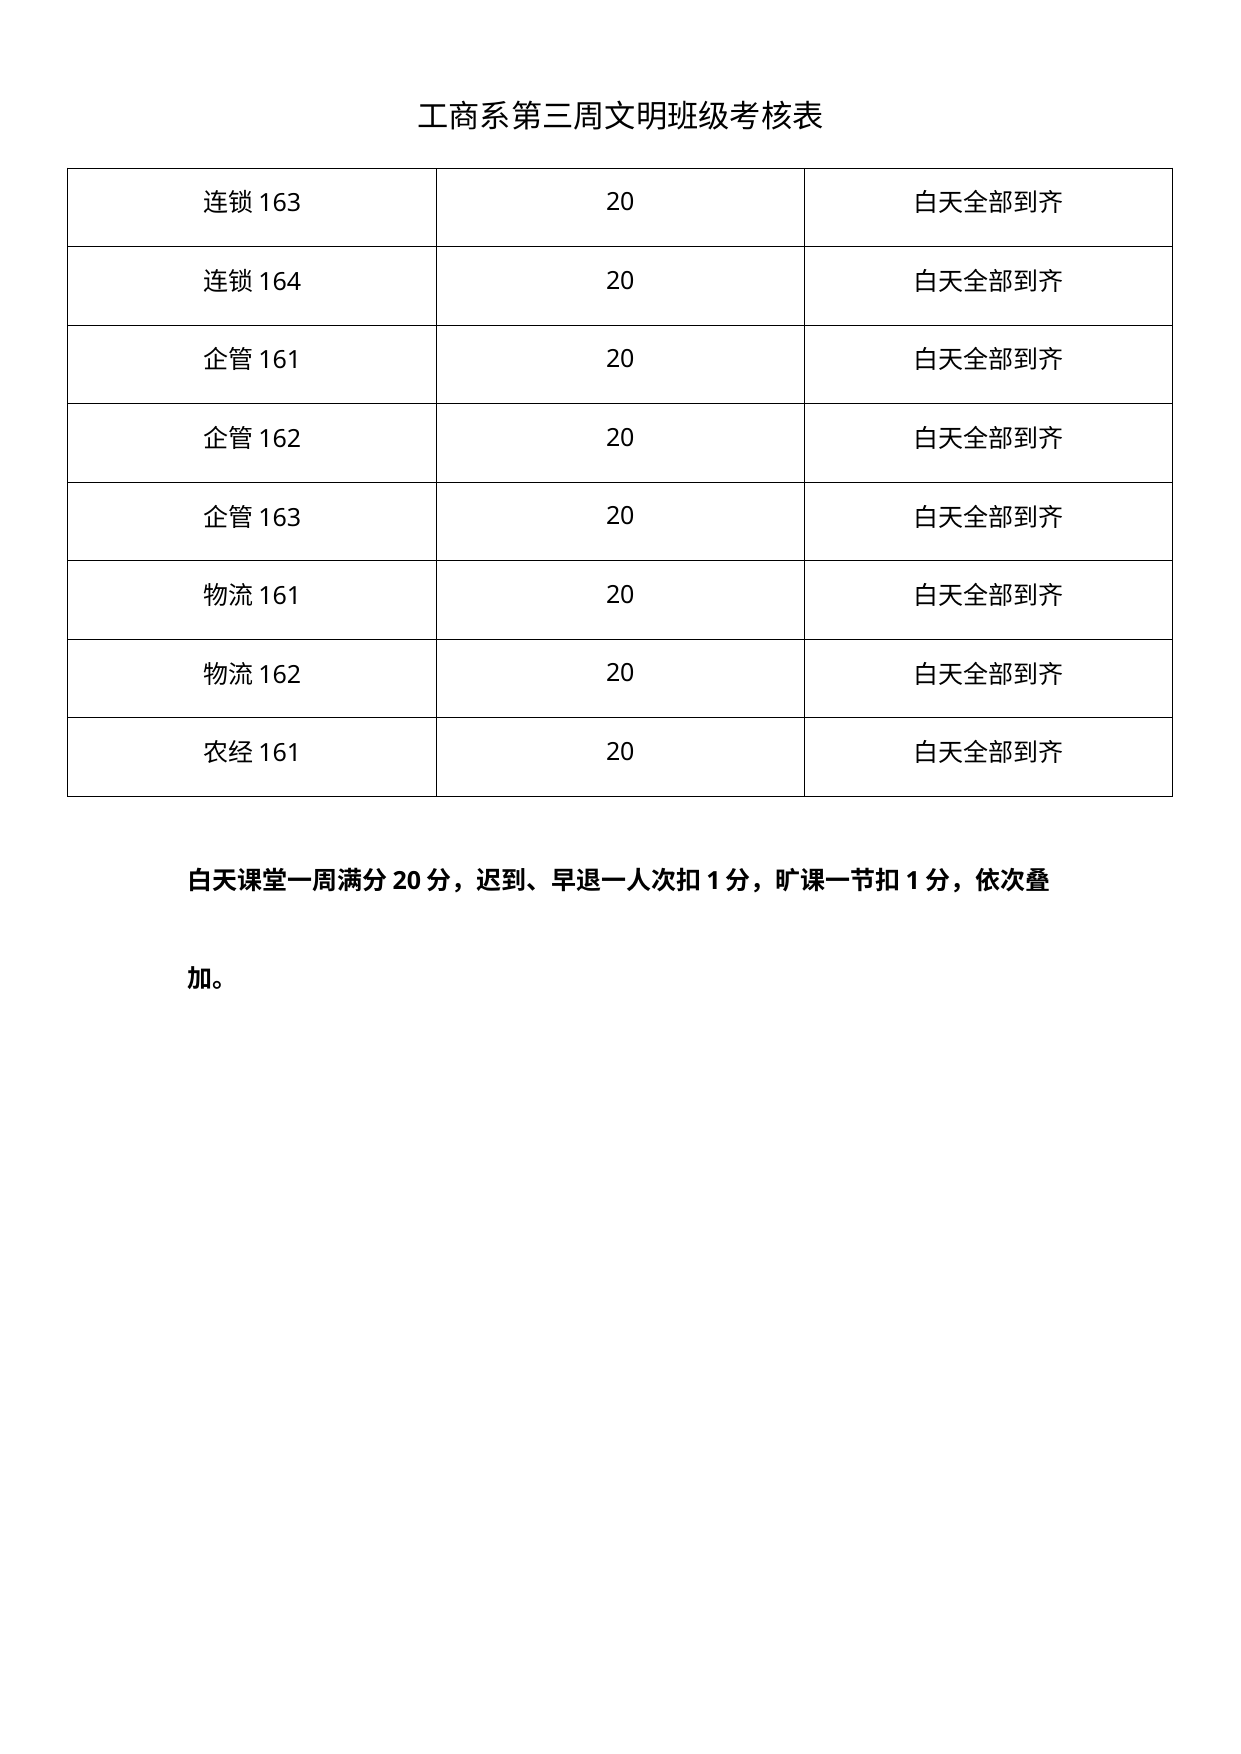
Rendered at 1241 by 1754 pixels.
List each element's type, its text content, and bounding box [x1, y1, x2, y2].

table_cell 20 [437, 483, 804, 560]
table_cell 白天全部到齐 [805, 718, 1172, 796]
table_cell 连锁163 [68, 169, 436, 246]
table_cell 白天全部到齐 [805, 169, 1172, 246]
table_cell 白天全部到齐 [805, 404, 1172, 482]
table_cell 企管163 [68, 483, 436, 560]
table_cell 白天全部到齐 [805, 483, 1172, 560]
table_cell 20 [437, 326, 804, 403]
table_cell 20 [437, 404, 804, 482]
table_cell 连锁164 [68, 247, 436, 324]
table_cell 20 [437, 247, 804, 324]
table_cell 企管162 [68, 404, 436, 482]
table_cell 物流161 [68, 561, 436, 639]
table_cell 20 [437, 640, 804, 717]
text 白天课堂一周满分20分，迟到、早退一人次扣1分，旷课一节扣1分，依次叠加。 [187, 846, 1053, 1009]
table_cell 20 [437, 561, 804, 639]
table_cell 企管161 [68, 326, 436, 403]
table_cell 农经161 [68, 718, 436, 796]
table_cell 白天全部到齐 [805, 326, 1172, 403]
table_cell 物流162 [68, 640, 436, 717]
table_cell 20 [437, 169, 804, 246]
table_cell 白天全部到齐 [805, 561, 1172, 639]
table_cell 白天全部到齐 [805, 247, 1172, 324]
table_cell 20 [437, 718, 804, 796]
table_cell 白天全部到齐 [805, 640, 1172, 717]
